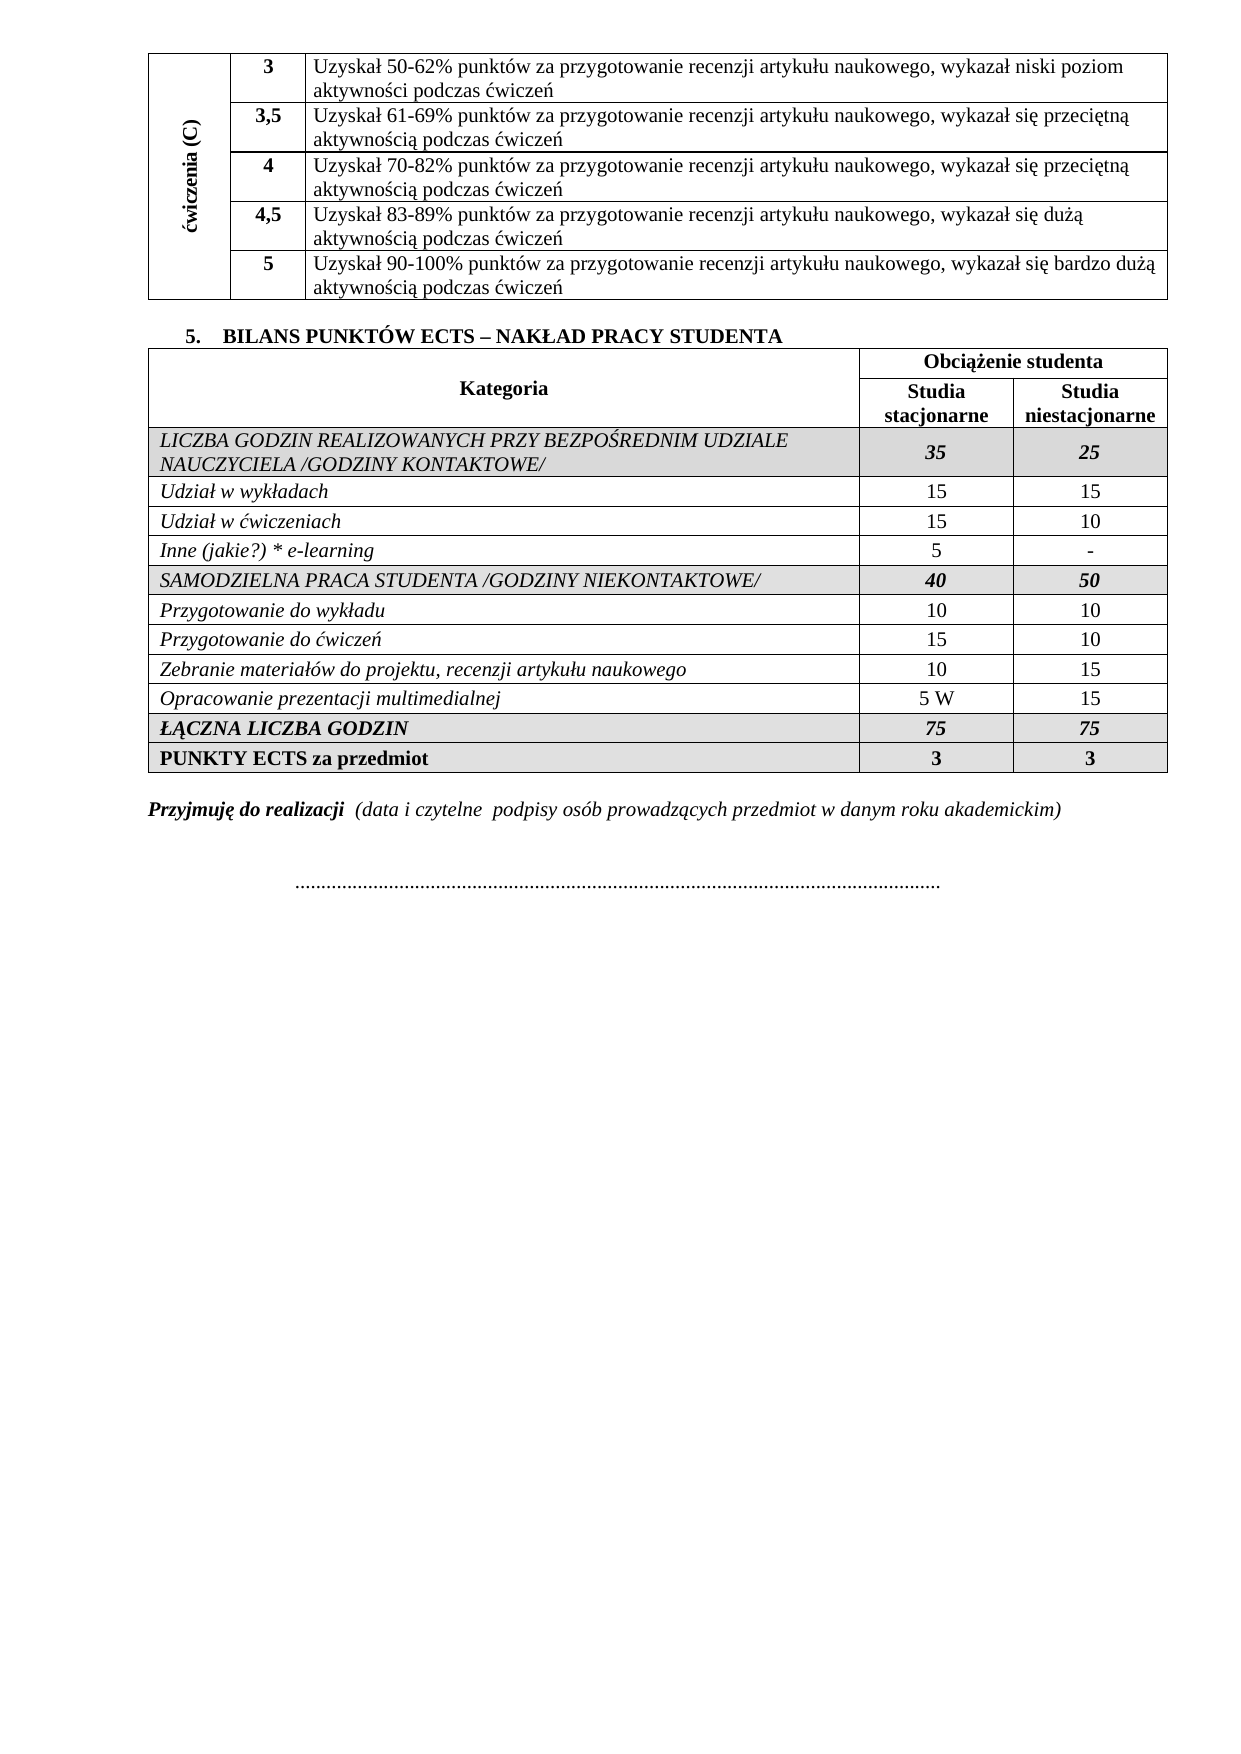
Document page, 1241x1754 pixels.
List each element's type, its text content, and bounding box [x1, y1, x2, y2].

table_cell Studia stacjonarne [860, 379, 1013, 427]
table_cell 75 [860, 714, 1013, 742]
table_cell 3 [231, 54, 305, 102]
table_cell 15 [860, 625, 1013, 653]
table_cell Udział w ćwiczeniach [149, 507, 859, 535]
table_cell 5 [231, 251, 305, 299]
text ............................................................................................................................ [148, 869, 1185, 893]
table_cell 3 [860, 743, 1013, 772]
table_cell Inne (jakie?) * e-learning [149, 536, 859, 565]
table_cell 15 [1014, 655, 1167, 683]
table_cell 40 [860, 566, 1013, 594]
table_cell 10 [860, 655, 1013, 683]
table_cell Uzyskał 83-89% punktów za przygotowanie recenzji artykułu naukowego, wykazał się dużą aktywnością podczas ćwiczeń [306, 202, 1167, 250]
table_cell 15 [1014, 477, 1167, 506]
table_cell LICZBA GODZIN REALIZOWANYCH PRZY BEZPOŚREDNIM UDZIALE NAUCZYCIELA /GODZINY KONTAKTOWE/ [149, 428, 859, 476]
text Przyjmuję do realizacji (data i czytelne podpisy osób prowadzących przedmiot w danym roku akademickim) [148, 797, 1185, 821]
table_cell 10 [1014, 625, 1167, 653]
table_cell 5 W [860, 684, 1013, 713]
table_cell Zebranie materiałów do projektu, recenzji artykułu naukowego [149, 655, 859, 683]
table_cell Przygotowanie do ćwiczeń [149, 625, 859, 653]
table_cell 15 [860, 507, 1013, 535]
table_cell - [1014, 536, 1167, 565]
table_cell 10 [860, 595, 1013, 624]
table_cell Uzyskał 70-82% punktów za przygotowanie recenzji artykułu naukowego, wykazał się przeciętną aktywnością podczas ćwiczeń [306, 153, 1167, 201]
table_cell SAMODZIELNA PRACA STUDENTA /GODZINY NIEKONTAKTOWE/ [149, 566, 859, 594]
table_header Kategoria [149, 349, 859, 427]
table_cell 3 [1014, 743, 1167, 772]
table_cell Opracowanie prezentacji multimedialnej [149, 684, 859, 713]
list BILANS PUNKTÓW ECTS – NAKŁAD PRACY STUDENTA [185, 324, 1187, 348]
table_cell 15 [860, 477, 1013, 506]
table_cell 10 [1014, 507, 1167, 535]
table_cell Uzyskał 90-100% punktów za przygotowanie recenzji artykułu naukowego, wykazał się bardzo dużą aktywnością podczas ćwiczeń [306, 251, 1167, 299]
table_cell Przygotowanie do wykładu [149, 595, 859, 624]
table_cell 3,5 [231, 103, 305, 151]
table_cell 50 [1014, 566, 1167, 594]
table_cell 10 [1014, 595, 1167, 624]
table_cell Studia niestacjonarne [1014, 379, 1167, 427]
table_cell ćwiczenia (C) [149, 54, 230, 299]
table_header Obciążenie studenta [860, 349, 1167, 378]
table_cell ŁĄCZNA LICZBA GODZIN [149, 714, 859, 742]
table_cell Uzyskał 50-62% punktów za przygotowanie recenzji artykułu naukowego, wykazał niski poziom aktywności podczas ćwiczeń [306, 54, 1167, 102]
table_cell Uzyskał 61-69% punktów za przygotowanie recenzji artykułu naukowego, wykazał się przeciętną aktywnością podczas ćwiczeń [306, 103, 1167, 151]
table_cell PUNKTY ECTS za przedmiot [149, 743, 859, 772]
table_cell 15 [1014, 684, 1167, 713]
table_cell 75 [1014, 714, 1167, 742]
table_cell 25 [1014, 428, 1167, 476]
table_cell 35 [860, 428, 1013, 476]
table_cell 4 [231, 153, 305, 201]
table_cell Udział w wykładach [149, 477, 859, 506]
table_cell 5 [860, 536, 1013, 565]
table_cell 4,5 [231, 202, 305, 250]
